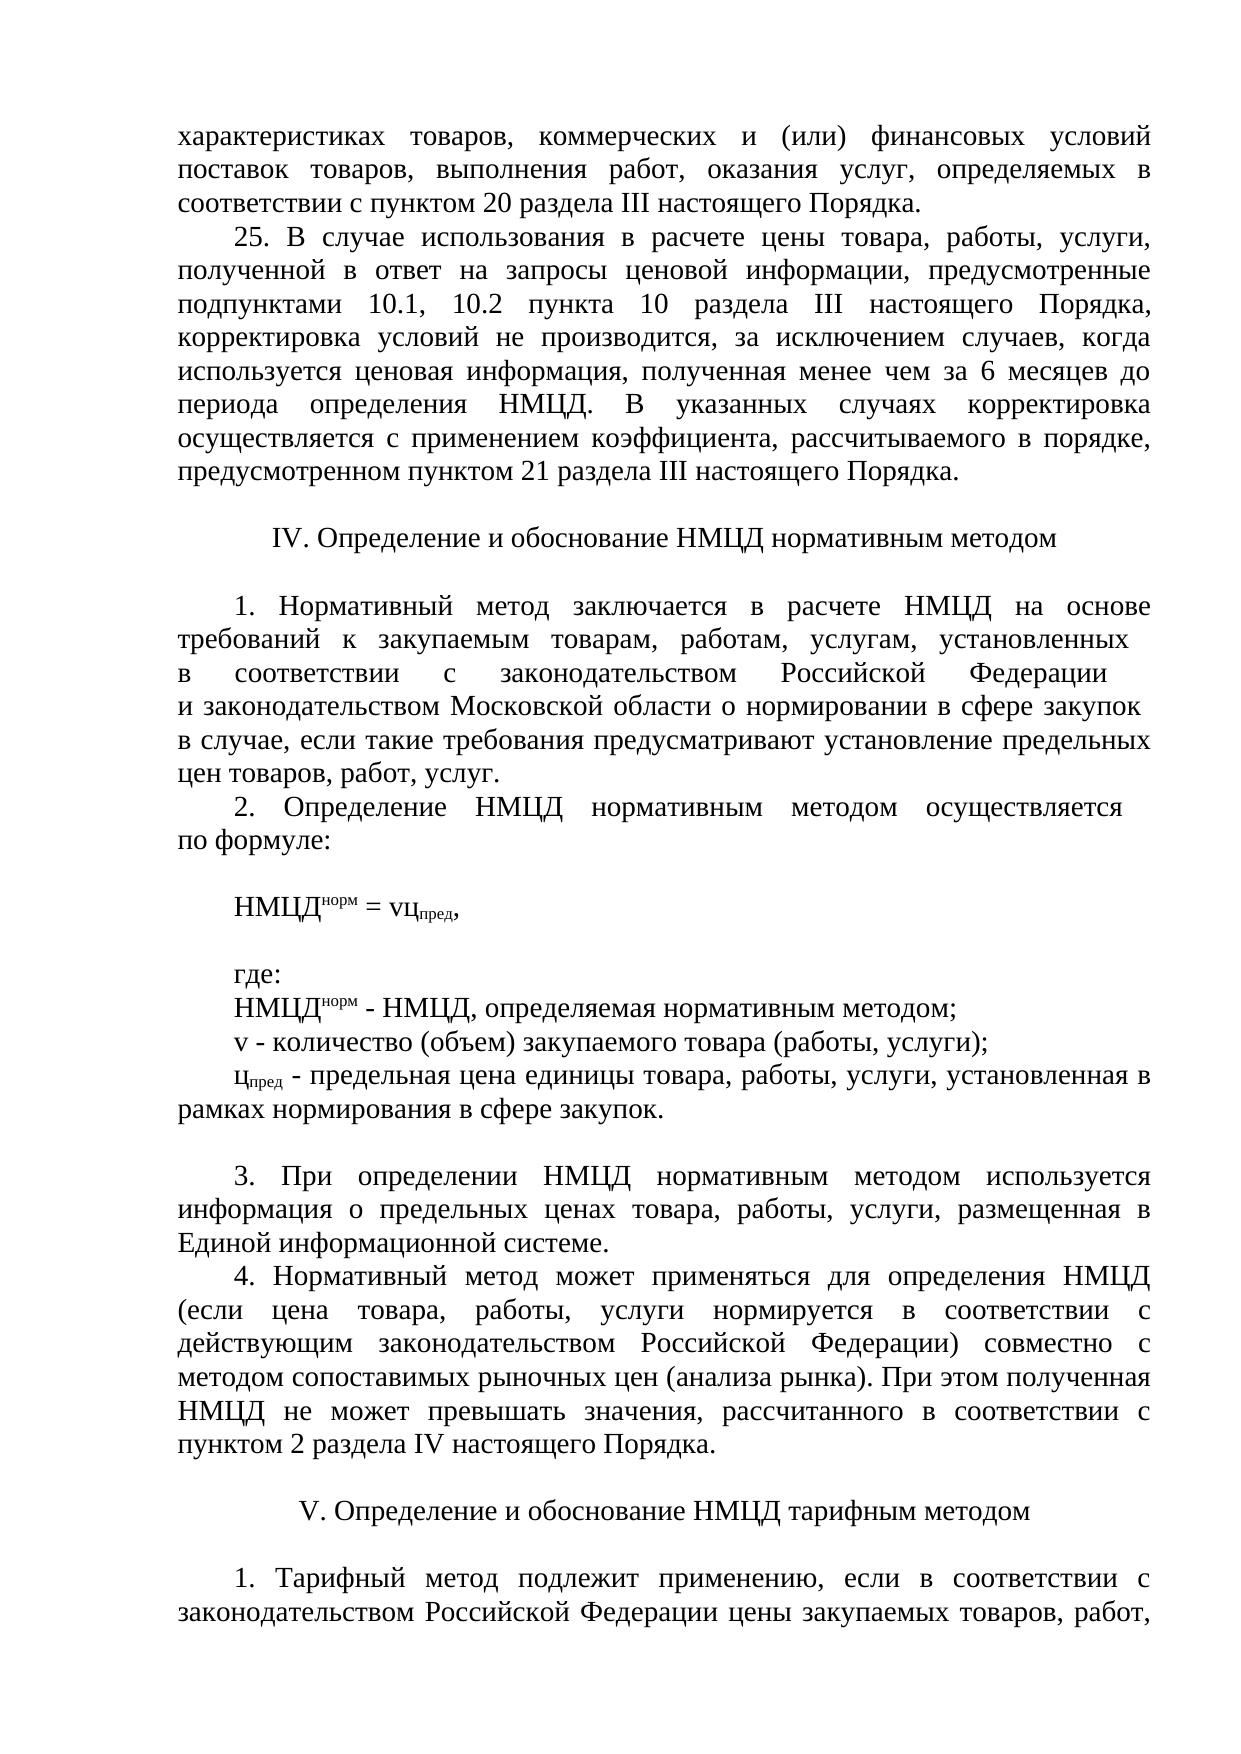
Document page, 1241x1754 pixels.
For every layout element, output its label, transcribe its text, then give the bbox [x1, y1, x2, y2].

text v - количество (объем) закупаемого товара (работы, услуги); [177, 1024, 1152, 1057]
text НМЦДнорм - НМЦД, определяемая нормативным методом; [177, 990, 1152, 1024]
text 25. В случае использования в расчете цены товара, работы, услуги, полученной в ответ на запросы ценовой информации, предусмотренные подпунктами 10.1, 10.2 пункта 10 раздела III настоящего Порядка, корректировка условий не производится, за исключением случаев, когда используется ценовая информация, полученная менее чем за 6 месяцев до периода определения НМЦД. В указанных случаях корректировка осуществляется с применением коэффициента, рассчитываемого в порядке, предусмотренном пунктом 21 раздела III настоящего Порядка. [177, 219, 1152, 487]
text V. Определение и обоснование НМЦД тарифным методом [177, 1493, 1152, 1527]
text 4. Нормативный метод может применяться для определения НМЦД (если цена товара, работы, услуги нормируется в соответствии с действующим законодательством Российской Федерации) совместно с методом сопоставимых рыночных цен (анализа рынка). При этом полученная НМЦД не может превышать значения, рассчитанного в соответствии с пунктом 2 раздела IV настоящего Порядка. [177, 1258, 1152, 1460]
text 3. При определении НМЦД нормативным методом используется информация о предельных ценах товара, работы, услуги, размещенная в Единой информационной системе. [177, 1158, 1152, 1258]
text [177, 118, 1152, 219]
text где: [177, 957, 1152, 990]
text IV. Определение и обоснование НМЦД нормативным методом [177, 521, 1152, 554]
text 1. Нормативный метод заключается в расчете НМЦД на основе требований к закупаемым товарам, работам, услугам, установленных в соответствии с законодательством Российской Федерации и законодательством Московской области о нормировании в сфере закупок в случае, если такие требования предусматривают установление предельных цен товаров, работ, услуг. [177, 588, 1152, 789]
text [177, 1560, 1152, 1627]
text 2. Определение НМЦД нормативным методом осуществляется по формуле: [177, 789, 1152, 856]
text НМЦДнорм = vцпред, [177, 889, 1152, 923]
text цпред - предельная цена единицы товара, работы, услуги, установленная в рамках нормирования в сфере закупок. [177, 1057, 1152, 1124]
